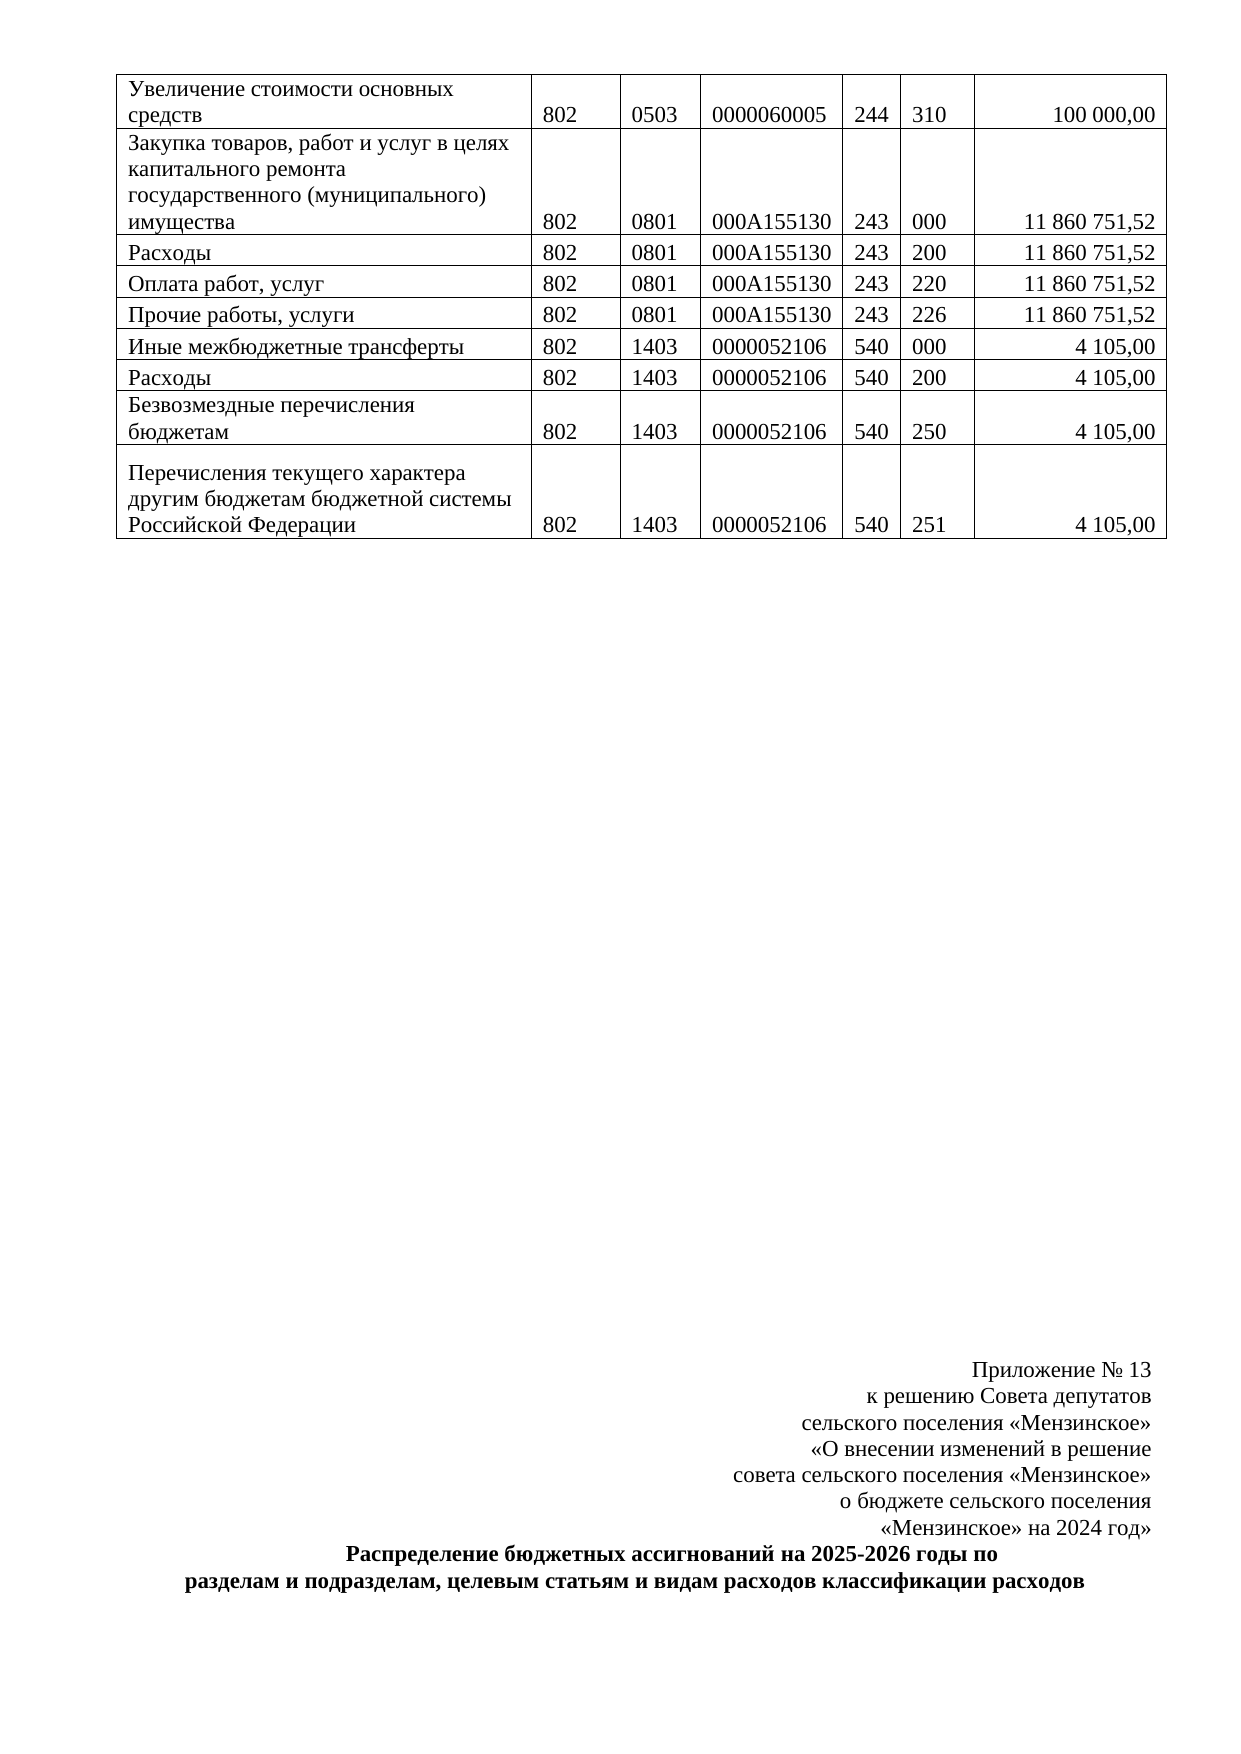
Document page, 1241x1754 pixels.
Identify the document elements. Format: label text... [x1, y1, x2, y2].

table_cell 200 [901, 235, 974, 265]
table_cell 000A155130 [701, 266, 842, 297]
table_cell 540 [843, 445, 900, 538]
table_cell Иные межбюджетные трансферты [117, 329, 531, 359]
table_cell 226 [901, 298, 974, 328]
table_cell Расходы [117, 360, 531, 390]
table_cell 0000052106 [701, 360, 842, 390]
text «О внесении изменений в решение [118, 1435, 1152, 1461]
text Приложение № 13 [118, 1356, 1152, 1382]
table_cell 11 860 751,52 [975, 266, 1166, 297]
table_cell 244 [843, 75, 900, 128]
table_cell 540 [843, 360, 900, 390]
table_cell 243 [843, 298, 900, 328]
table_cell 1403 [621, 445, 700, 538]
table_cell 4 105,00 [975, 360, 1166, 390]
table_cell 0000060005 [701, 75, 842, 128]
table_cell Безвозмездные перечисления бюджетам [117, 391, 531, 444]
table_cell 4 105,00 [975, 391, 1166, 444]
table_cell 802 [532, 391, 620, 444]
table_cell 243 [843, 235, 900, 265]
table_cell Прочие работы, услуги [117, 298, 531, 328]
table_cell 11 860 751,52 [975, 235, 1166, 265]
table_cell 1403 [621, 391, 700, 444]
table_cell 802 [532, 235, 620, 265]
table_cell 0801 [621, 298, 700, 328]
text к решению Совета депутатов [118, 1382, 1152, 1408]
table_cell Увеличение стоимости основных средств [117, 75, 531, 128]
table_cell 000A155130 [701, 235, 842, 265]
table_cell 0503 [621, 75, 700, 128]
table_cell Закупка товаров, работ и услуг в целях капитального ремонта государственного (муниципального) имущества [117, 129, 531, 234]
table_cell 802 [532, 329, 620, 359]
table_cell 11 860 751,52 [975, 298, 1166, 328]
table_cell 0801 [621, 129, 700, 234]
table_cell 200 [901, 360, 974, 390]
table_cell 4 105,00 [975, 329, 1166, 359]
table_cell 4 105,00 [975, 445, 1166, 538]
table_cell 0000052106 [701, 391, 842, 444]
table_cell 000A155130 [701, 298, 842, 328]
table_cell 220 [901, 266, 974, 297]
table_cell 802 [532, 298, 620, 328]
text разделам и подразделам, целевым статьям и видам расходов классификации расходов [118, 1567, 1152, 1593]
table_cell 0000052106 [701, 445, 842, 538]
table_cell 251 [901, 445, 974, 538]
table_cell 000A155130 [701, 129, 842, 234]
text сельского поселения «Мензинское» [118, 1408, 1152, 1435]
table_cell 000 [901, 129, 974, 234]
table_cell 540 [843, 391, 900, 444]
table_cell 802 [532, 75, 620, 128]
table_cell 0801 [621, 266, 700, 297]
table_cell 0000052106 [701, 329, 842, 359]
table_cell 802 [532, 266, 620, 297]
table_cell 310 [901, 75, 974, 128]
table_cell Перечисления текущего характера другим бюджетам бюджетной системы Российской Федерации [117, 445, 531, 538]
table_cell 1403 [621, 329, 700, 359]
table_cell 540 [843, 329, 900, 359]
table_cell 802 [532, 445, 620, 538]
table_cell 0801 [621, 235, 700, 265]
table_cell Оплата работ, услуг [117, 266, 531, 297]
table_cell 100 000,00 [975, 75, 1166, 128]
table_cell 000 [901, 329, 974, 359]
table_cell 802 [532, 360, 620, 390]
text Распределение бюджетных ассигнований на 2025-2026 годы по [118, 1540, 1152, 1567]
table_cell 250 [901, 391, 974, 444]
text совета сельского поселения «Мензинское» [118, 1461, 1152, 1488]
table_cell 1403 [621, 360, 700, 390]
table_cell Расходы [117, 235, 531, 265]
text «Мензинское» на 2024 год» [118, 1514, 1152, 1540]
table_cell 11 860 751,52 [975, 129, 1166, 234]
table_cell 802 [532, 129, 620, 234]
table_cell 243 [843, 266, 900, 297]
text о бюджете сельского поселения [118, 1488, 1152, 1514]
table_cell 243 [843, 129, 900, 234]
